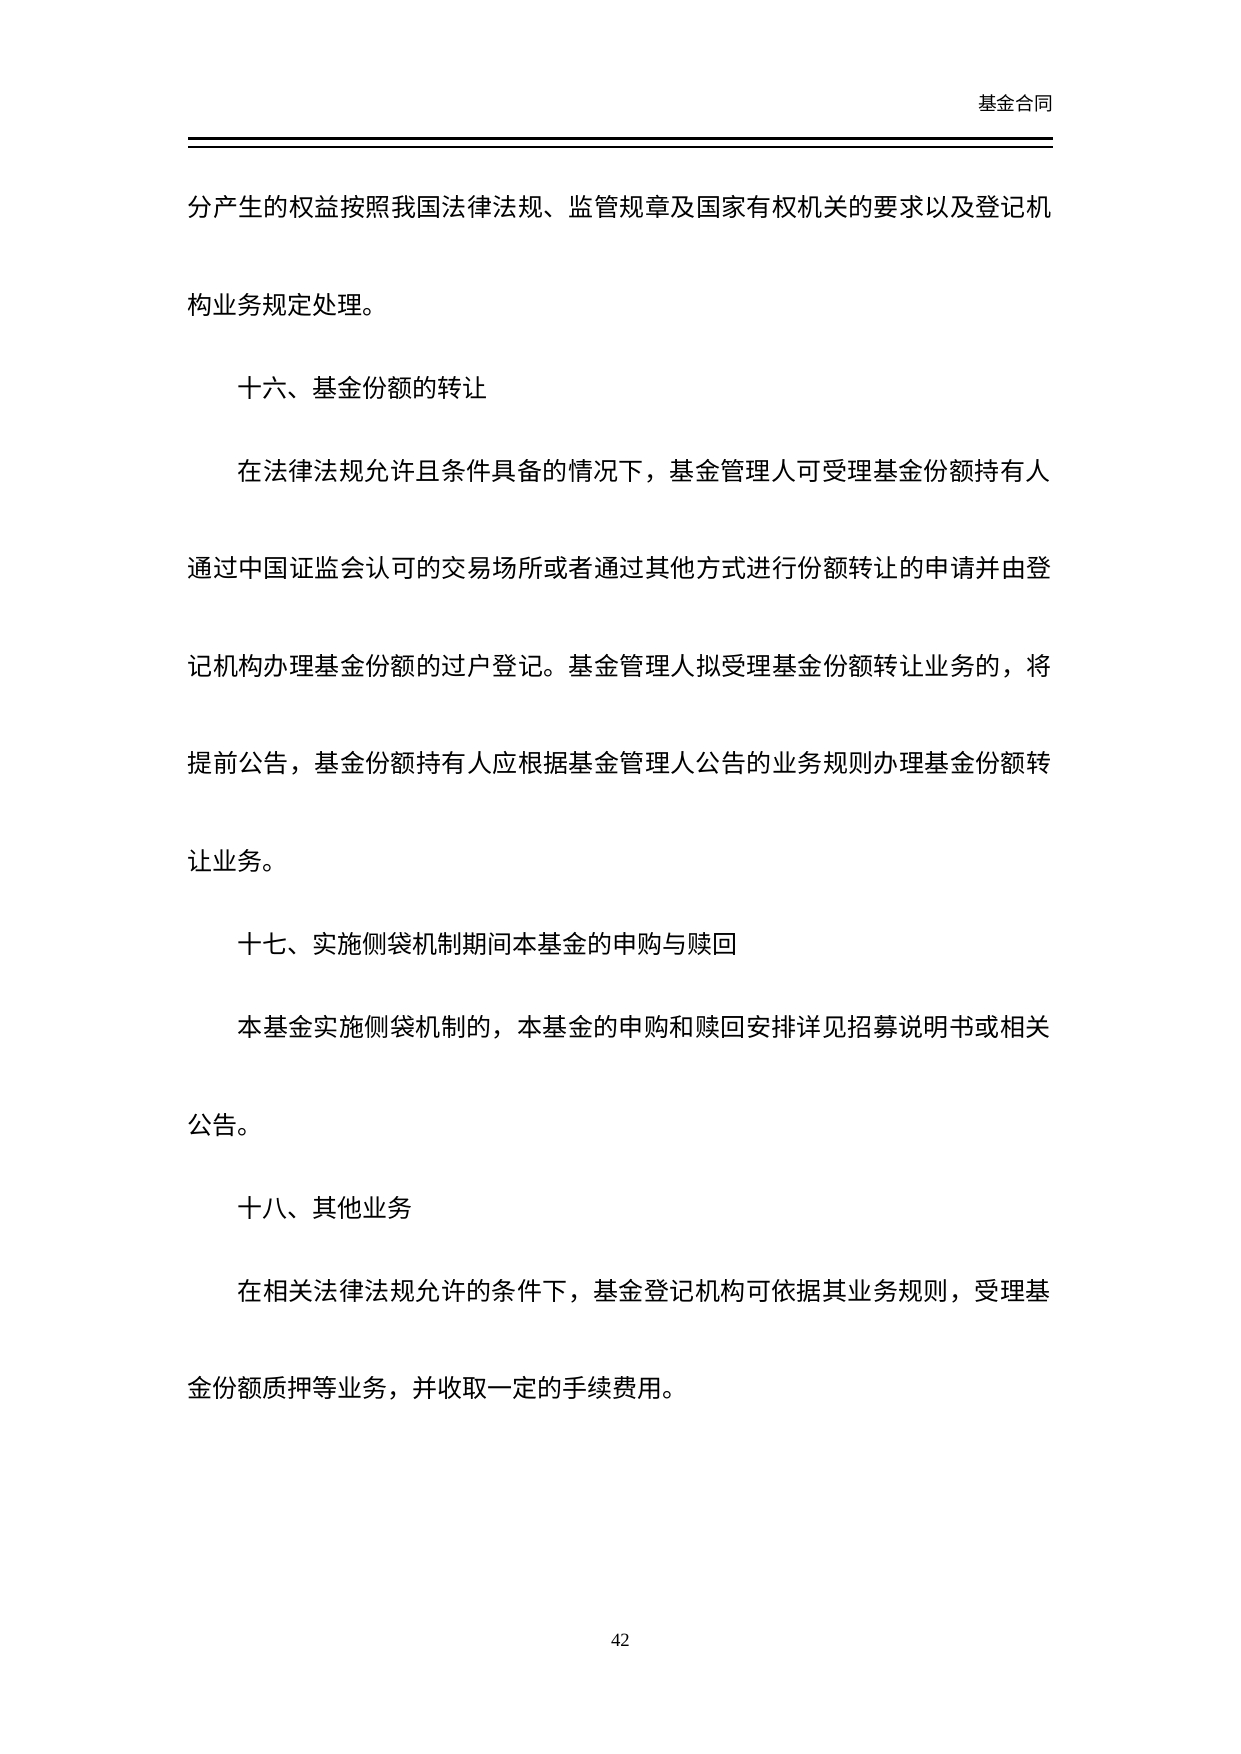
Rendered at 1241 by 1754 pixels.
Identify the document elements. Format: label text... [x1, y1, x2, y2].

text 十七、实施侧袋机制期间本基金的申购与赎回 [187, 910, 1053, 975]
text 在相关法律法规允许的条件下，基金登记机构可依据其业务规则，受理基金份额质押等业务，并收取一定的手续费用。 [187, 1257, 1053, 1419]
text 十六、基金份额的转让 [187, 354, 1053, 419]
text 在法律法规允许且条件具备的情况下，基金管理人可受理基金份额持有人通过中国证监会认可的交易场所或者通过其他方式进行份额转让的申请并由登记机构办理基金份额的过户登记。基金管理人拟受理基金份额转让业务的，将提前公告，基金份额持有人应根据基金管理人公告的业务规则办理基金份额转让业务。 [187, 437, 1053, 892]
text 本基金实施侧袋机制的，本基金的申购和赎回安排详见招募说明书或相关公告。 [187, 993, 1053, 1156]
text 十八、其他业务 [187, 1174, 1053, 1239]
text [187, 173, 1053, 336]
